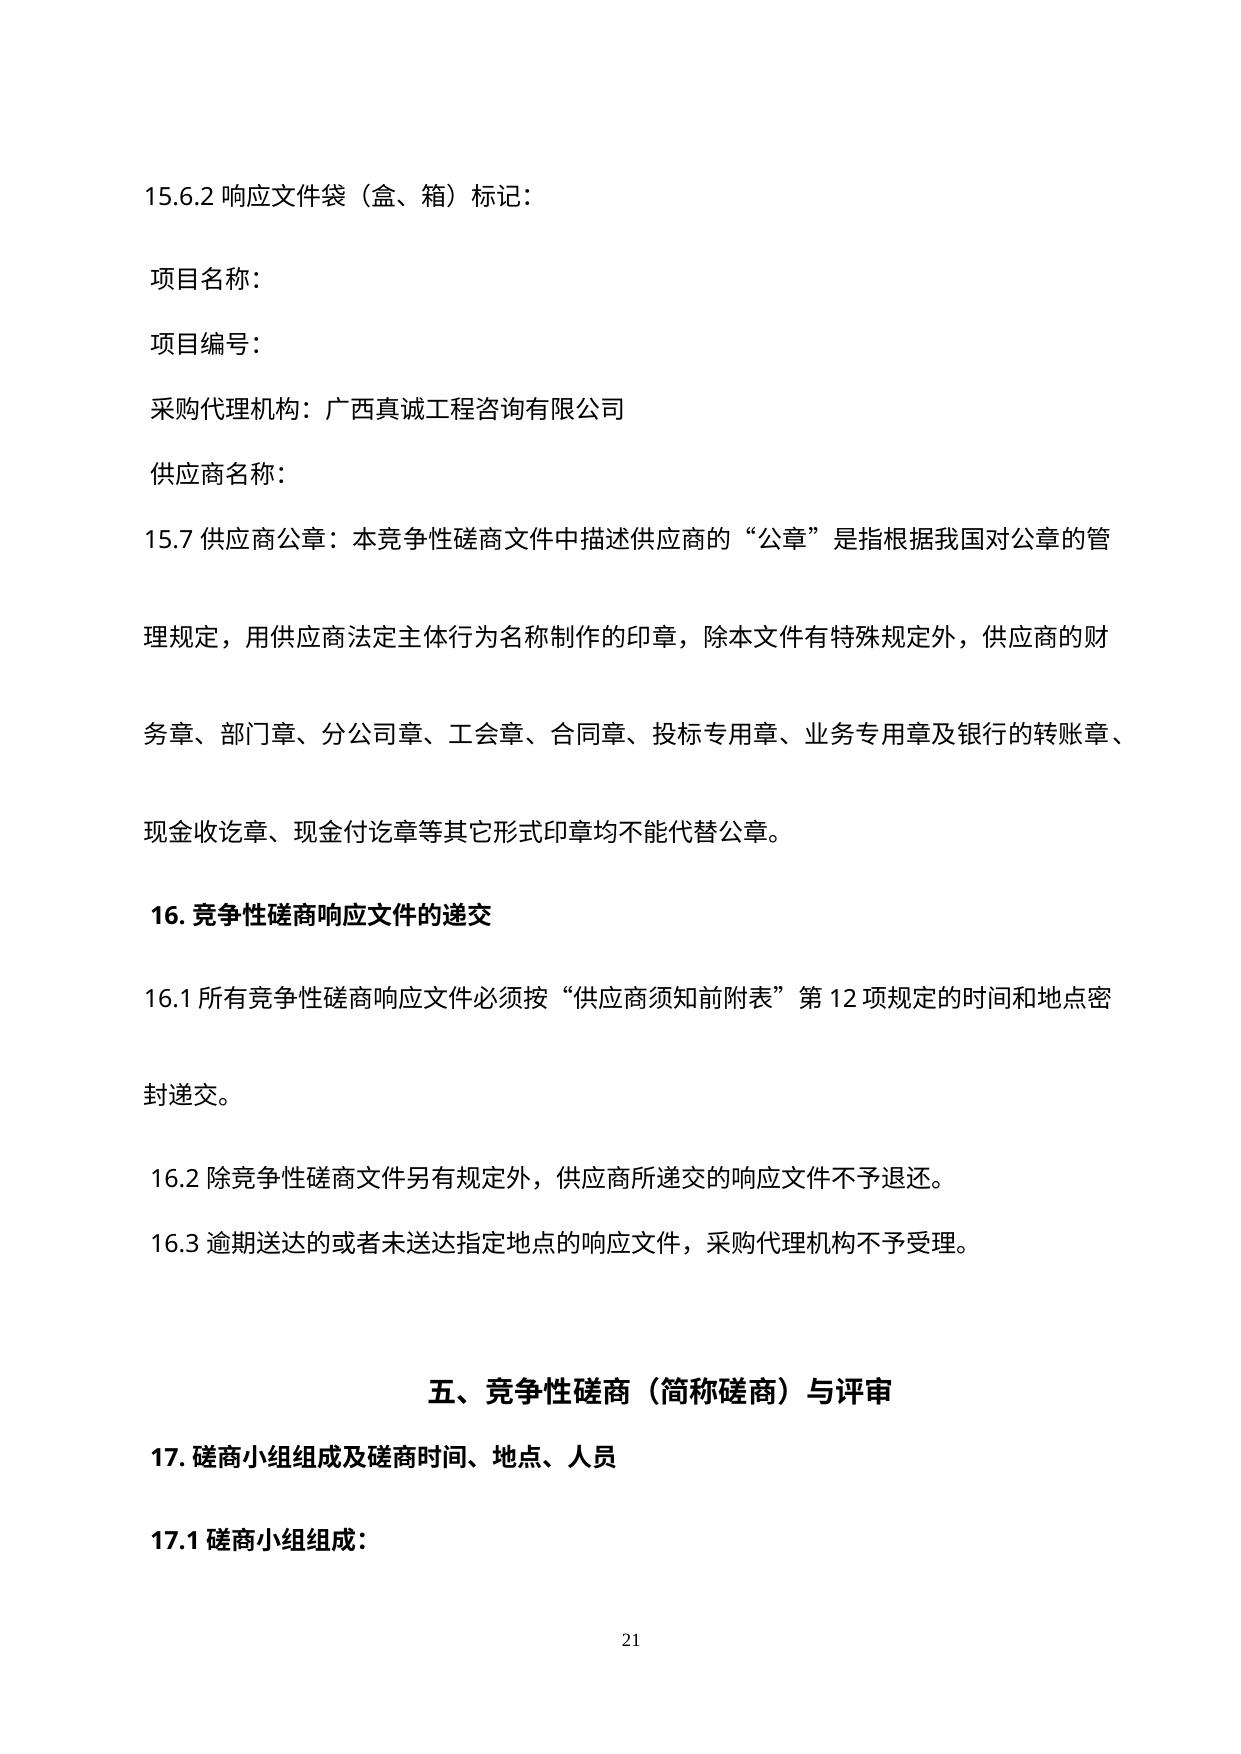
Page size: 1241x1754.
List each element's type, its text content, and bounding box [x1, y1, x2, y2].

text 五、竞争性磋商（简称磋商）与评审 [150, 1358, 1112, 1423]
text 17. 磋商小组组成及磋商时间、地点、人员 [150, 1423, 1112, 1488]
text 17.1 磋商小组组成： [150, 1506, 1112, 1571]
text 16.3 逾期送达的或者未送达指定地点的响应文件，采购代理机构不予受理。 [150, 1209, 1112, 1274]
text 15.6.2 响应文件袋（盒、箱）标记： [144, 162, 1112, 227]
text 16.1所有竞争性磋商响应文件必须按“供应商须知前附表”第12项规定的时间和地点密封递交。 [144, 964, 1112, 1126]
text 16. 竞争性磋商响应文件的递交 [150, 881, 1112, 946]
text 项目编号： [150, 310, 1112, 375]
text 15.7 供应商公章：本竞争性磋商文件中描述供应商的“公章”是指根据我国对公章的管理规定，用供应商法定主体行为名称制作的印章，除本文件有特殊规定外，供应商的财务章、部门章、分公司章、工会章、合同章、投标专用章、业务专用章及银行的转账章、现金收讫章、现金付讫章等其它形式印章均不能代替公章。 [144, 505, 1112, 863]
text 16.2 除竞争性磋商文件另有规定外，供应商所递交的响应文件不予退还。 [150, 1144, 1112, 1209]
text 供应商名称： [150, 440, 1112, 505]
text 采购代理机构：广西真诚工程咨询有限公司 [150, 375, 1112, 440]
text 项目名称： [150, 245, 1112, 310]
